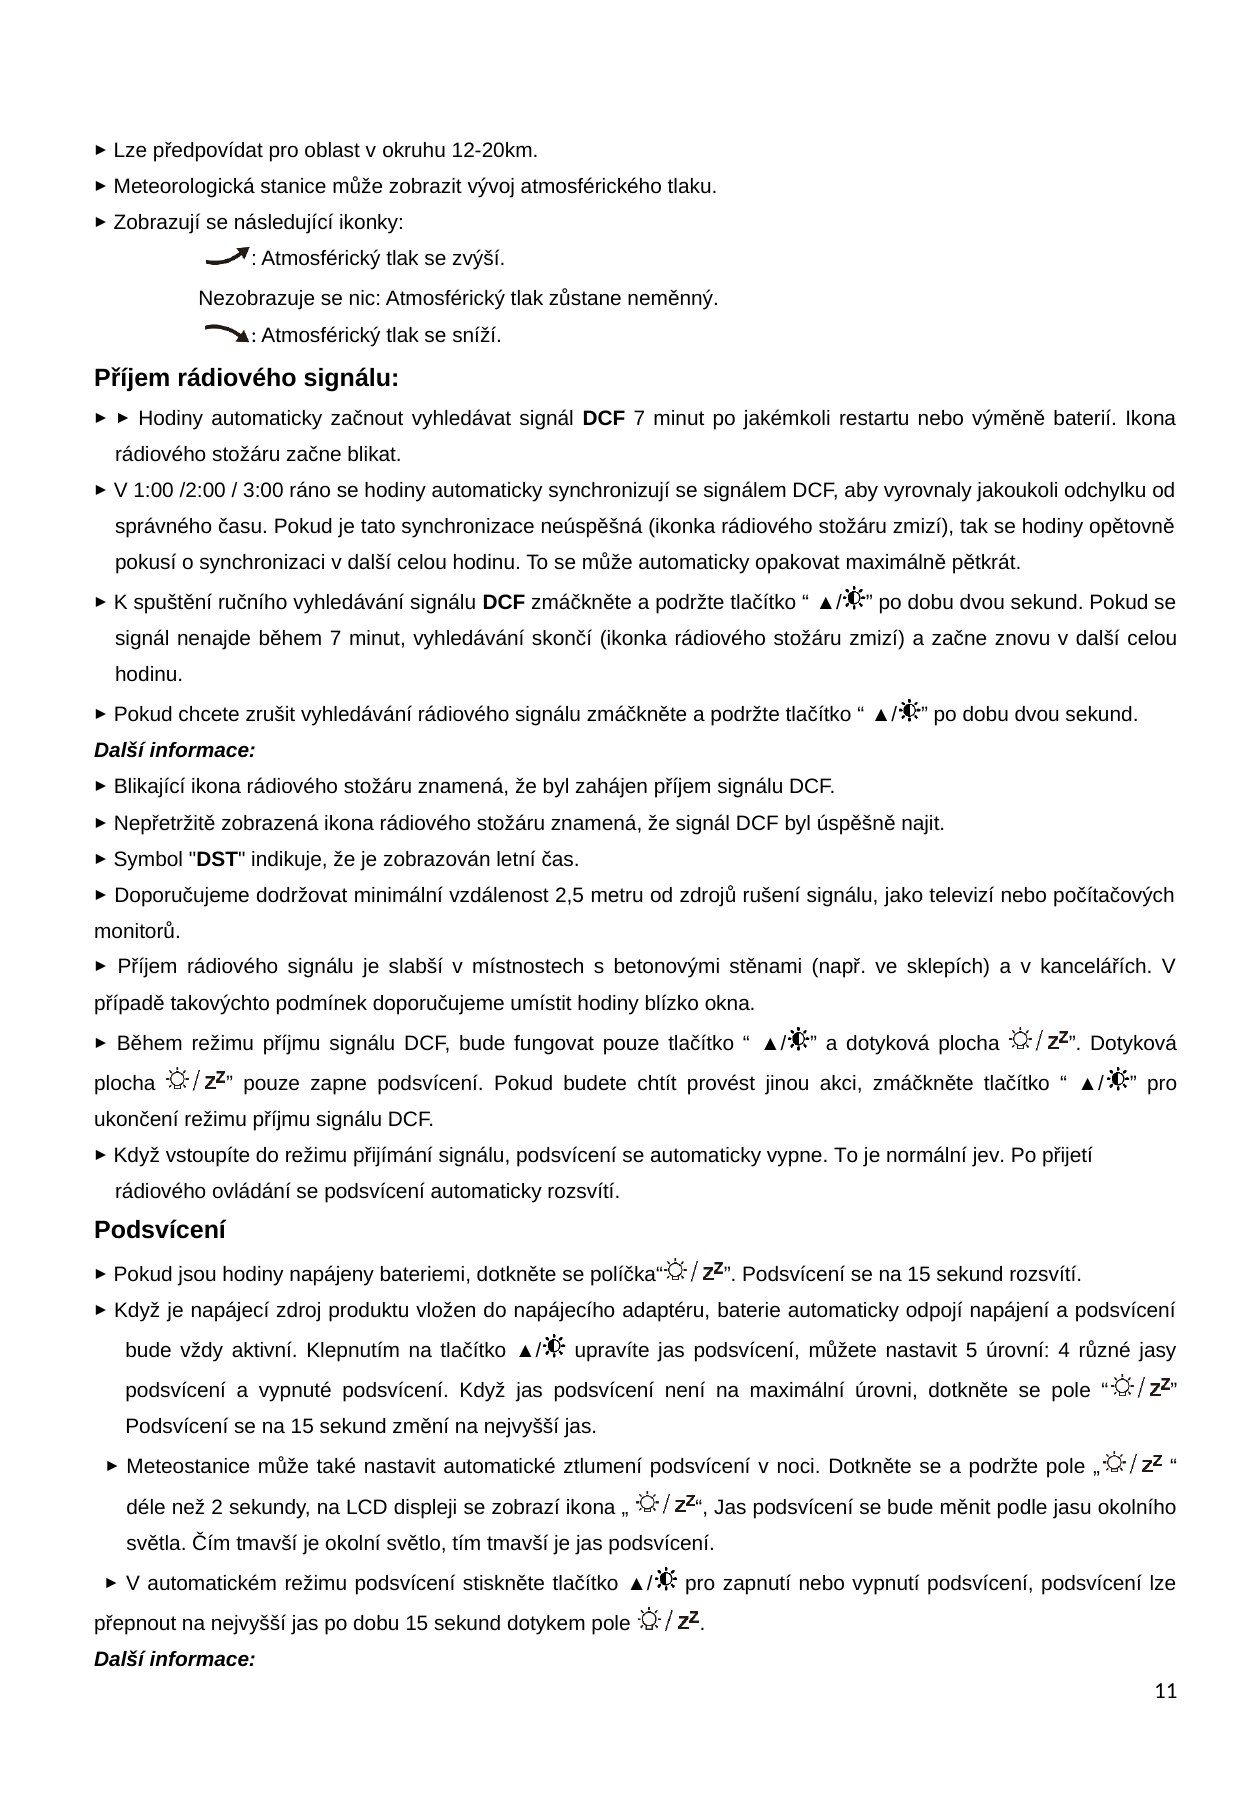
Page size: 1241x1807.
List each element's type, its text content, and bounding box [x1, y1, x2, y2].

text Symbol "DST" indikuje, že je zobrazován letní čas. [94, 846, 1177, 870]
text Doporučujeme dodržovat minimální vzdálenost 2,5 metru od zdrojů rušení signálu, jako televizí nebo počítačových monitorů. [94, 882, 1177, 942]
text Meteorologická stanice může zobrazit vývoj atmosférického tlaku. [94, 174, 1177, 198]
text V 1:00 /2:00 / 3:00 ráno se hodiny automaticky synchronizují se signálem DCF, aby vyrovnaly jakoukoli odchylku od správného času. Pokud je tato synchronizace neúspěšná (ikonka rádiového stožáru zmizí), tak se hodiny opětovně pokusí o synchronizaci v další celou hodinu. To se může automaticky opakovat maximálně pětkrát. [94, 478, 1177, 574]
text V automatickém režimu podsvícení stiskněte tlačítko ▲/ pro zapnutí nebo vypnutí podsvícení, podsvícení lze přepnout na nejvyšší jas po dobu 15 sekund dotykem pole . [94, 1566, 1177, 1635]
picture [841, 586, 866, 610]
picture [1105, 1066, 1130, 1091]
text Když je napájecí zdroj produktu vložen do napájecího adaptéru, baterie automaticky odpojí napájení a podsvícení bude vždy aktivní. Klepnutím na tlačítko ▲/ upravíte jas podsvícení, můžete nastavit 5 úrovní: 4 různé jasy podsvícení a vypnuté podsvícení. Když jas podsvícení není na maximální úrovni, dotkněte se pole “” Podsvícení se na 15 sekund změní na nejvyšší jas. [94, 1298, 1177, 1438]
text Příjem rádiového signálu je slabší v místnostech s betonovými stěnami (např. ve sklepích) a v kancelářích. V případě takovýchto podmínek doporučujeme umístit hodiny blízko okna. [94, 954, 1177, 1014]
text Příjem rádiového signálu: [94, 363, 1177, 392]
picture [635, 1490, 696, 1514]
text Další informace: [94, 738, 1177, 762]
text Během režimu příjmu signálu DCF, bude fungovat pouze tlačítko “ ▲/” a dotyková plocha ”. Dotyková plocha ” pouze zapne podsvícení. Pokud budete chtít provést jinou akci, zmáčkněte tlačítko “ ▲/” pro ukončení režimu příjmu signálu DCF. [94, 1026, 1177, 1131]
picture [203, 324, 251, 343]
text K spuštění ručního vyhledávání signálu DCF zmáčkněte a podržte tlačítko “ ▲/” po dobu dvou sekund. Pokud se signál nenajde během 7 minut, vyhledávání skončí (ikonka rádiového stožáru zmizí) a začne znovu v další celou hodinu. [94, 586, 1177, 686]
picture [1110, 1374, 1170, 1398]
text Zobrazují se následující ikonky: [94, 210, 1177, 234]
picture [653, 1566, 678, 1591]
text Pokud jsou hodiny napájeny bateriemi, dotkněte se políčka“”. Podsvícení se na 15 sekund rozsvítí. [94, 1258, 1177, 1286]
text Další informace: [94, 1647, 1177, 1671]
text Pokud chcete zrušit vyhledávání rádiového signálu zmáčkněte a podržte tlačítko “ ▲/” po dobu dvou sekund. [94, 698, 1177, 726]
picture [636, 1606, 700, 1631]
picture [663, 1257, 724, 1282]
text : Atmosférický tlak se zvýší. [94, 246, 1177, 274]
picture [786, 1026, 810, 1051]
text Nepřetržitě zobrazená ikona rádiového stožáru znamená, že signál DCF byl úspěšně najit. [94, 810, 1177, 834]
text Hodiny automaticky začnout vyhledávat signál DCF 7 minut po jakémkoli restartu nebo výměně baterií. Ikona rádiového stožáru začne blikat. [94, 406, 1177, 466]
picture [203, 246, 251, 266]
text Meteostanice může také nastavit automatické ztlumení podsvícení v noci. Dotkněte se a podržte pole „ “ déle než 2 sekundy, na LCD displeji se zobrazí ikona „ “, Jas podsvícení se bude měnit podle jasu okolního světla. Čím tmavší je okolní světlo, tím tmavší je jas podsvícení. [105, 1450, 1177, 1554]
picture [165, 1066, 226, 1091]
text Podsvícení [94, 1214, 1177, 1243]
picture [897, 698, 921, 722]
picture [1102, 1450, 1163, 1474]
text Nezobrazuje se nic: Atmosférický tlak zůstane neměnný. [94, 286, 1177, 310]
picture [541, 1333, 566, 1358]
text Lze předpovídat pro oblast v okruhu 12-20km. [94, 138, 1177, 162]
text : Atmosférický tlak se sníží. [94, 322, 1177, 350]
text Když vstoupíte do režimu přijímání signálu, podsvícení se automaticky vypne. To je normální jev. Po přijetí rádiového ovládání se podsvícení automaticky rozsvítí. [94, 1143, 1177, 1203]
picture [1008, 1026, 1069, 1051]
text Blikající ikona rádiového stožáru znamená, že byl zahájen příjem signálu DCF. [94, 774, 1177, 798]
